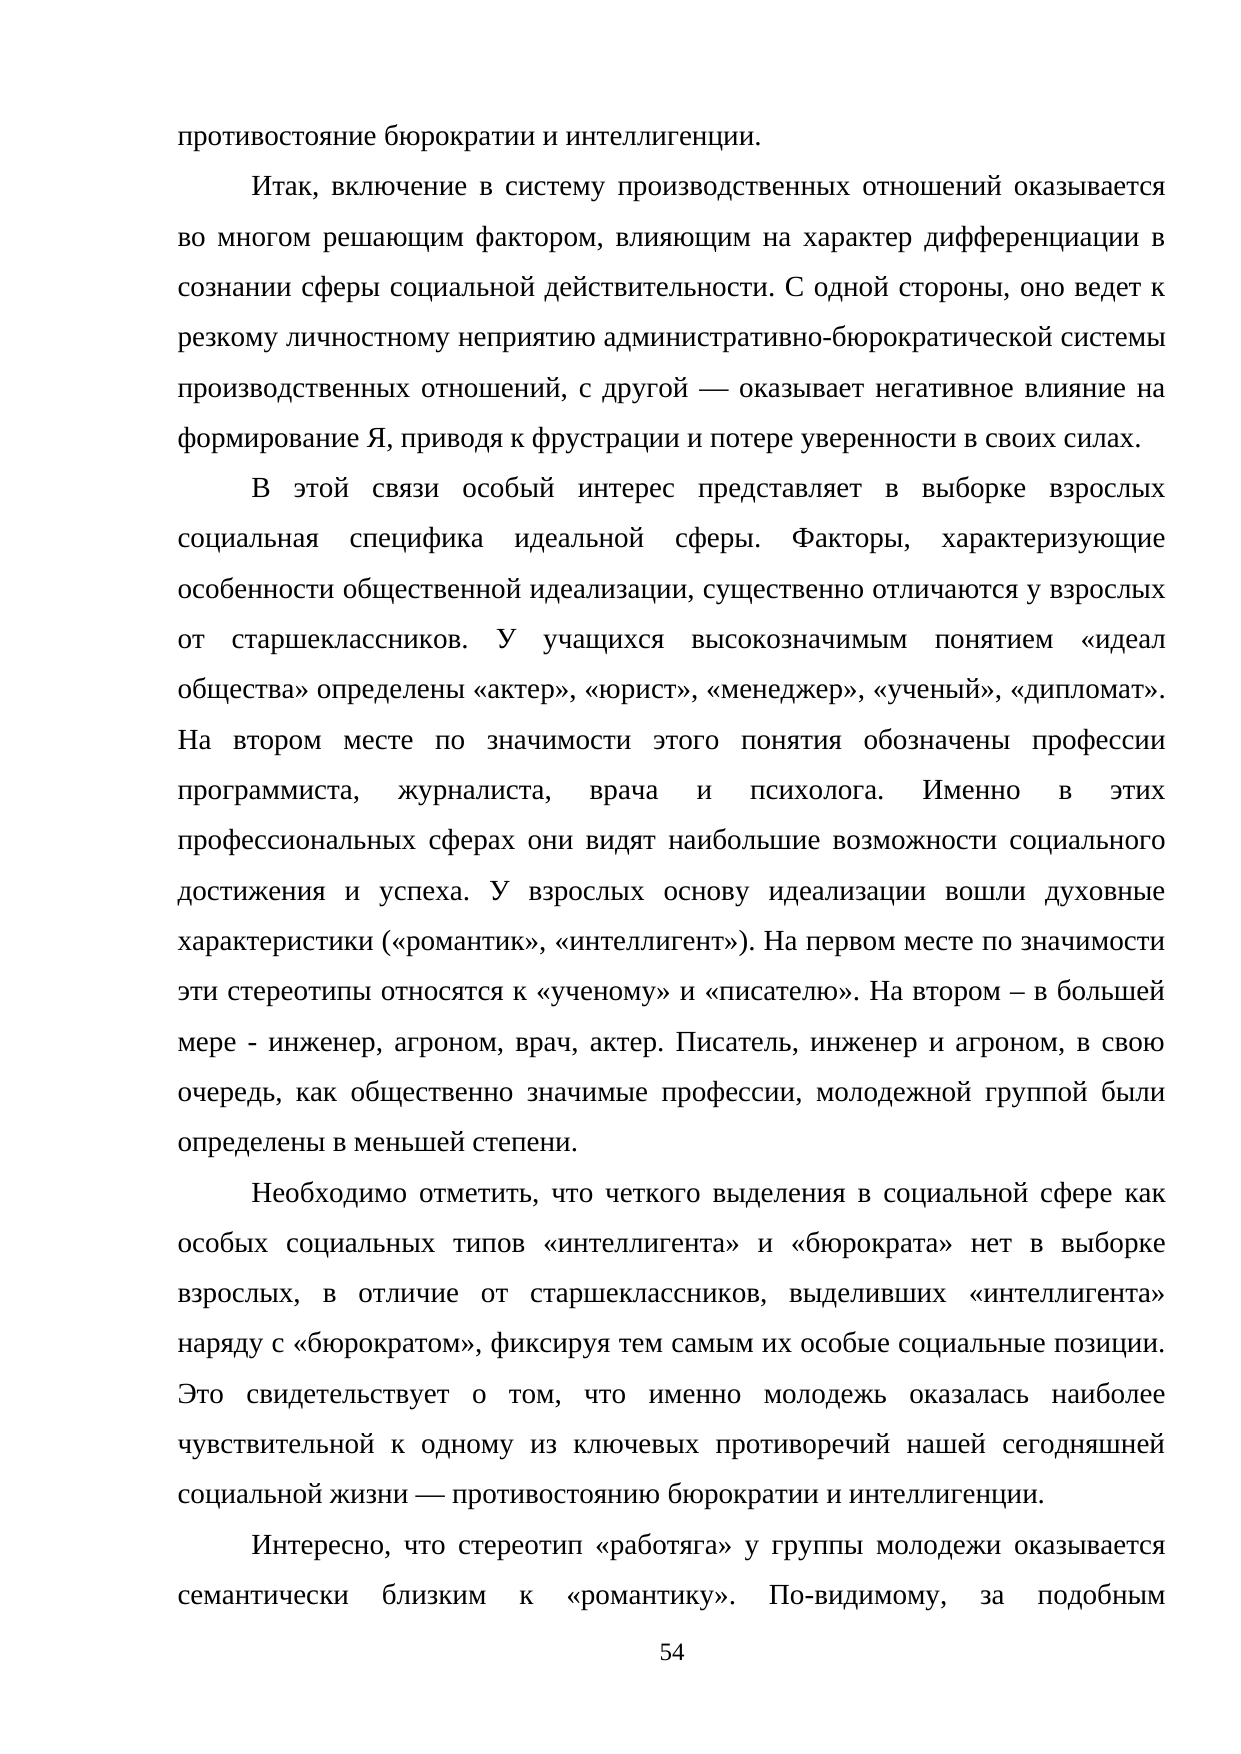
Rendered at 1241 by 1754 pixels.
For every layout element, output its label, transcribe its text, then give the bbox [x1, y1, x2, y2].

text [177, 1527, 1166, 1611]
text Итак, включение в систему производственных отношений оказывается во многом решающим фактором, влияющим на характер дифференциации в сознании сферы социальной действительности. С одной стороны, оно ведет к резкому личностному неприятию административно-бюрократической системы производственных отношений, с другой — оказывает негативное влияние на формирование Я, приводя к фрустрации и потере уверенности в своих силах. [177, 168, 1166, 453]
text В этой связи особый интерес представляет в выборке взрослых социальная специфика идеальной сферы. Факторы, характеризующие особенности общественной идеализации, существенно отличаются у взрослых от старшеклассников. У учащихся высокозначимым понятием «идеал общества» определены «актер», «юрист», «менеджер», «ученый», «дипломат». На втором месте по значимости этого понятия обозначены профессии программиста, журналиста, врача и психолога. Именно в этих профессиональных сферах они видят наибольшие возможности социального достижения и успеха. У взрослых основу идеализации вошли духовные характеристики («романтик», «интеллигент»). На первом месте по значимости эти стереотипы относятся к «ученому» и «писателю». На втором – в большей мере - инженер, агроном, врач, актер. Писатель, инженер и агроном, в свою очередь, как общественно значимые профессии, молодежной группой были определены в меньшей степени. [177, 470, 1166, 1158]
text Необходимо отметить, что четкого выделения в социальной сфере как особых социальных типов «интеллигента» и «бюрократа» нет в выборке взрослых, в отличие от старшеклассников, выделивших «интеллигента» наряду с «бюрократом», фиксируя тем самым их особые социальные позиции. Это свидетельствует о том, что именно молодежь оказалась наиболее чувствительной к одному из ключевых противоречий нашей сегодняшней социальной жизни — противостоянию бюрократии и интеллигенции. [177, 1175, 1166, 1510]
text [177, 118, 1166, 152]
